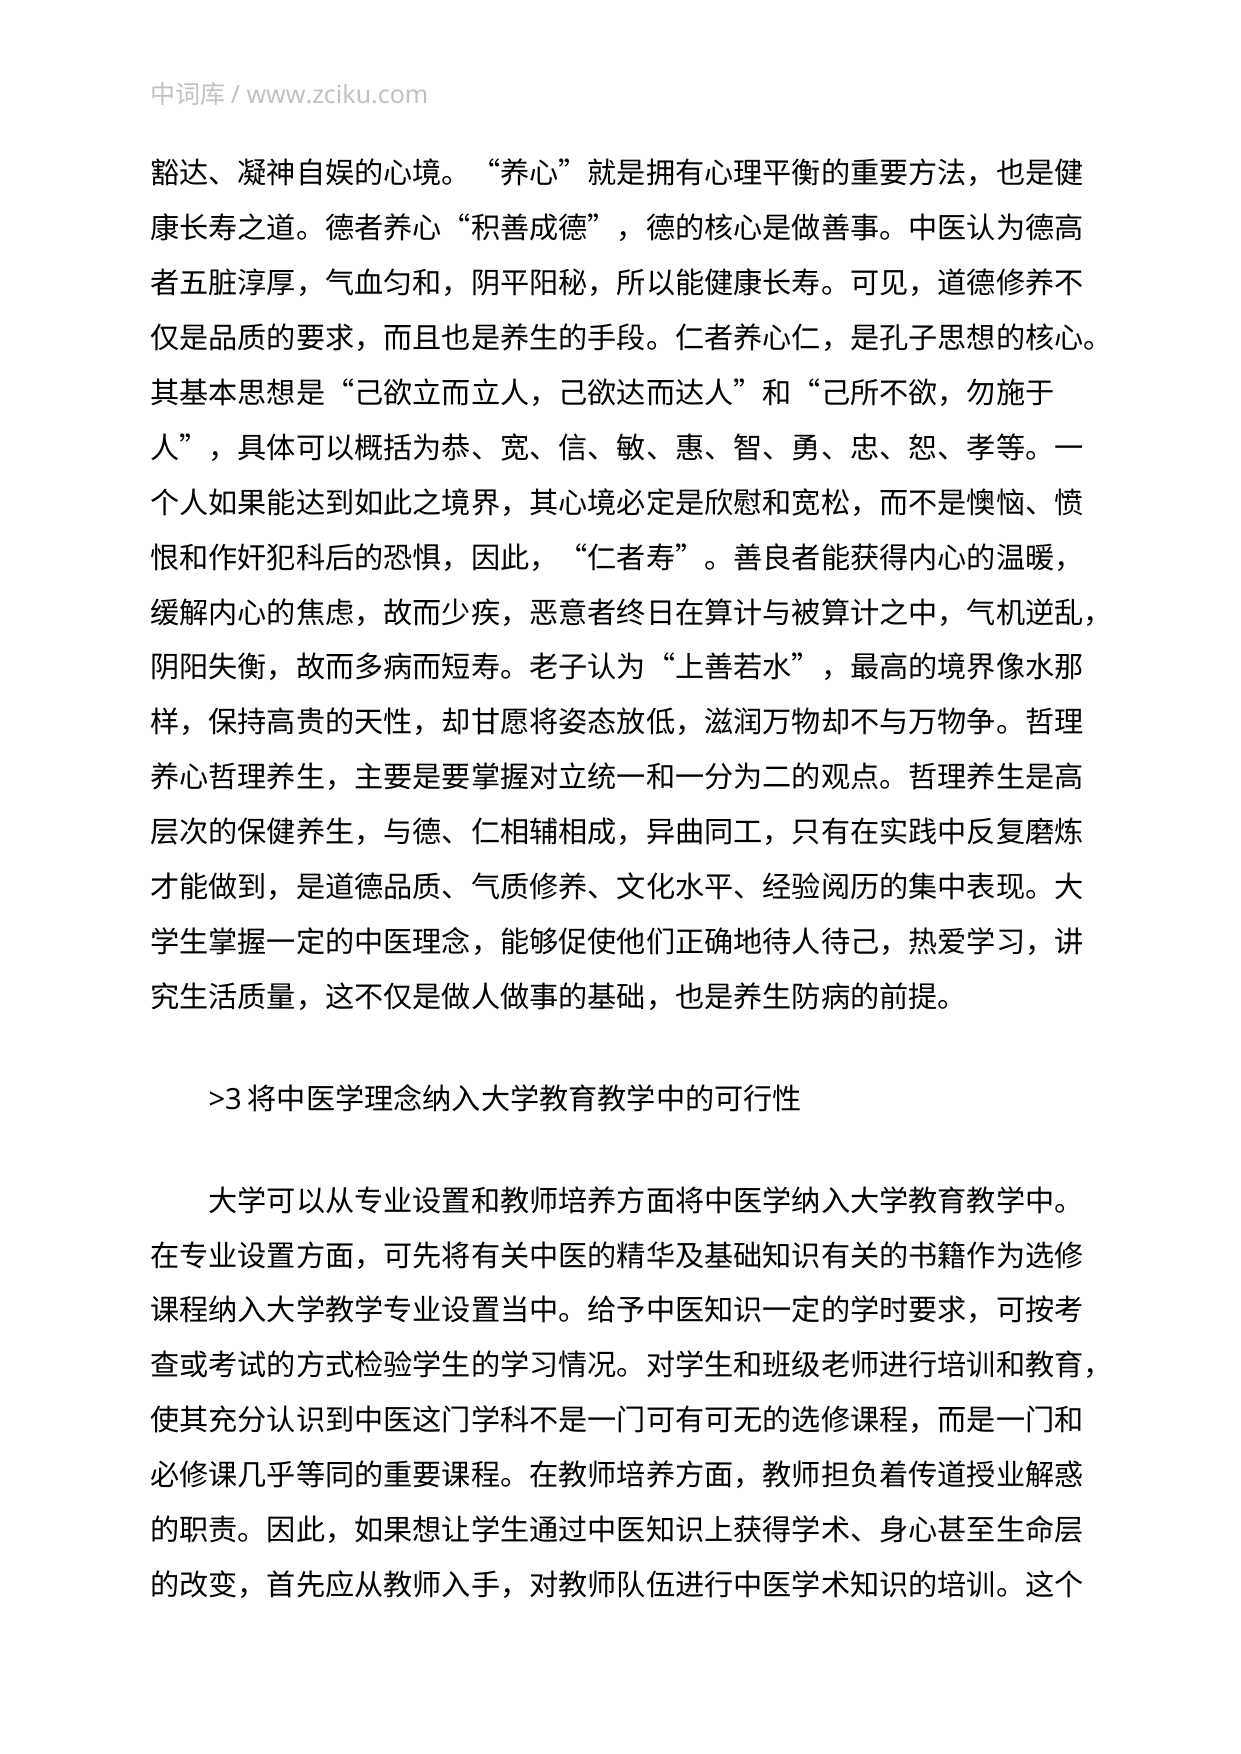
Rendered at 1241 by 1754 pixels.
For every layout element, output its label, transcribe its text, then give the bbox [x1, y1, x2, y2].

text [150, 150, 1090, 1016]
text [150, 1177, 1090, 1604]
text >3将中医学理念纳入大学教育教学中的可行性 [150, 1075, 1090, 1118]
